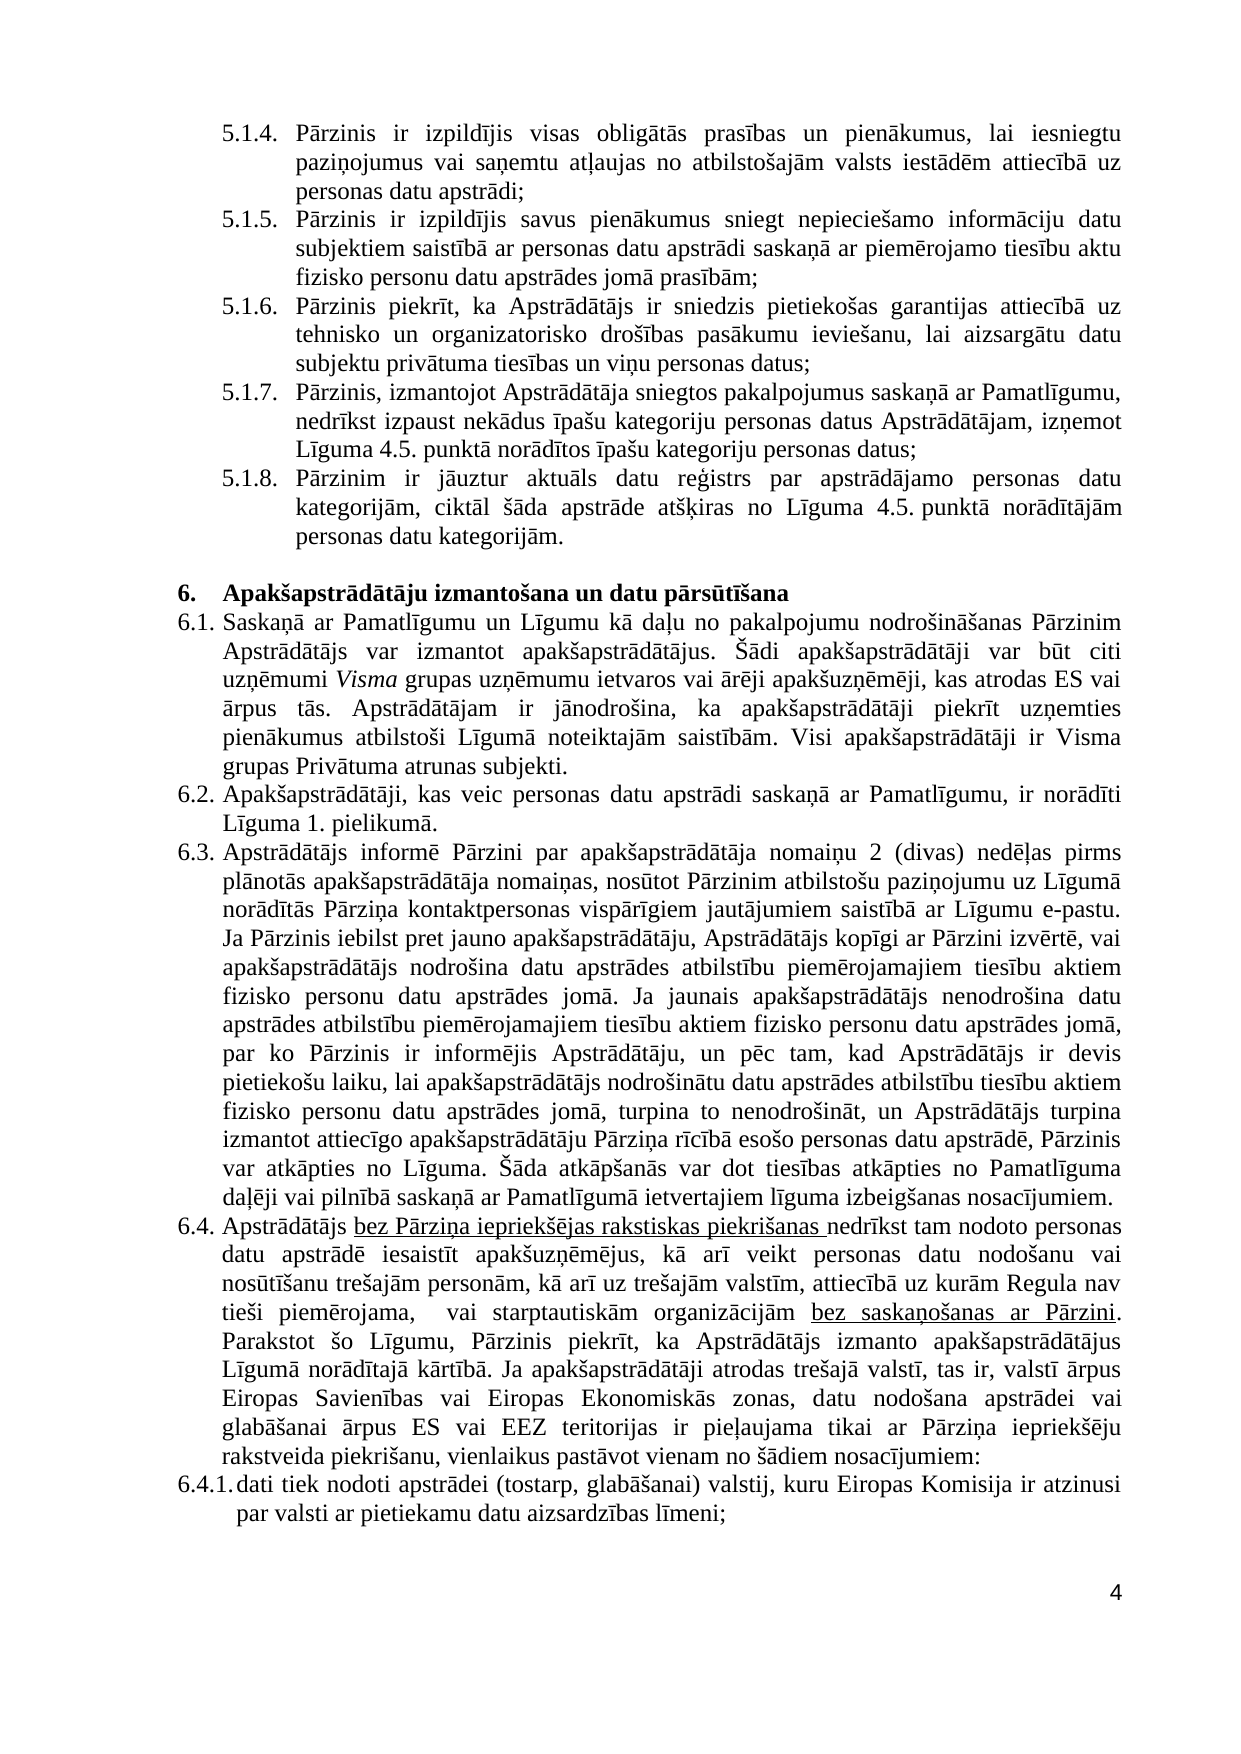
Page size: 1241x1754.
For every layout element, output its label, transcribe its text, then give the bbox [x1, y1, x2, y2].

list Pārzinis ir izpildījis savus pienākumus sniegt nepieciešamo informāciju datu subjektiem saistībā ar personas datu apstrādi saskaņā ar piemērojamo tiesību aktu fizisko personu datu apstrādes jomā prasībām; [222, 204, 1122, 291]
list Apakšapstrādātāju izmantošana un datu pārsūtīšana [177, 578, 1122, 607]
list Pārzinis ir izpildījis visas obligātās prasības un pienākumus, lai iesniegtu paziņojumus vai saņemtu atļaujas no atbilstošajām valsts iestādēm attiecībā uz personas datu apstrādi; [222, 118, 1122, 204]
list Pārzinis piekrīt, ka Apstrādātājs ir sniedzis pietiekošas garantijas attiecībā uz tehnisko un organizatorisko drošības pasākumu ieviešanu, lai aizsargātu datu subjektu privātuma tiesības un viņu personas datus; [222, 291, 1122, 377]
list Pārzinim ir jāuztur aktuāls datu reģistrs par apstrādājamo personas datu kategorijām, ciktāl šāda apstrāde atšķiras no Līguma 4.5. punktā norādītājām personas datu kategorijām. [222, 463, 1122, 549]
text 6.4.1. dati tiek nodoti apstrādei (tostarp, glabāšanai) valstij, kuru Eiropas Komisija ir atzinusi par valsti ar pietiekamu datu aizsardzības līmeni; [177, 1469, 1122, 1527]
list Pārzinis, izmantojot Apstrādātāja sniegtos pakalpojumus saskaņā ar Pamatlīgumu, nedrīkst izpaust nekādus īpašu kategoriju personas datus Apstrādātājam, izņemot Līguma 4.5. punktā norādītos īpašu kategoriju personas datus; [222, 377, 1122, 463]
list Saskaņā ar Pamatlīgumu un Līgumu kā daļu no pakalpojumu nodrošināšanas Pārzinim Apstrādātājs var izmantot apakšapstrādātājus. Šādi apakšapstrādātāji var būt citi uzņēmumi Visma grupas uzņēmumu ietvaros vai ārēji apakšuzņēmēji, kas atrodas ES vai ārpus tās. Apstrādātājam ir jānodrošina, ka apakšapstrādātāji piekrīt uzņemties pienākumus atbilstoši Līgumā noteiktajām saistībām. Visi apakšapstrādātāji ir Visma grupas Privātuma atrunas subjekti. [177, 607, 1122, 779]
list Apakšapstrādātāji, kas veic personas datu apstrādi saskaņā ar Pamatlīgumu, ir norādīti Līguma 1. pielikumā. [177, 779, 1122, 837]
text 6.4. Apstrādātājs bez Pārziņa iepriekšējas rakstiskas piekrišanas nedrīkst tam nodoto personas datu apstrādē iesaistīt apakšuzņēmējus, kā arī veikt personas datu nodošanu vai nosūtīšanu trešajām personām, kā arī uz trešajām valstīm, attiecībā uz kurām Regula nav tieši piemērojama, vai starptautiskām organizācijām bez saskaņošanas ar Pārzini. Parakstot šo Līgumu, Pārzinis piekrīt, ka Apstrādātājs izmanto apakšapstrādātājus Līgumā norādītajā kārtībā. Ja apakšapstrādātāji atrodas trešajā valstī, tas ir, valstī ārpus Eiropas Savienības vai Eiropas Ekonomiskās zonas, datu nodošana apstrādei vai glabāšanai ārpus ES vai EEZ teritorijas ir pieļaujama tikai ar Pārziņa iepriekšēju rakstveida piekrišanu, vienlaikus pastāvot vienam no šādiem nosacījumiem: [177, 1211, 1122, 1469]
list Apstrādātājs informē Pārzini par apakšapstrādātāja nomaiņu 2 (divas) nedēļas pirms plānotās apakšapstrādātāja nomaiņas, nosūtot Pārzinim atbilstošu paziņojumu uz Līgumā norādītās Pārziņa kontaktpersonas vispārīgiem jautājumiem saistībā ar Līgumu e-pastu. Ja Pārzinis iebilst pret jauno apakšapstrādātāju, Apstrādātājs kopīgi ar Pārzini izvērtē, vai apakšapstrādātājs nodrošina datu apstrādes atbilstību piemērojamajiem tiesību aktiem fizisko personu datu apstrādes jomā. Ja jaunais apakšapstrādātājs nenodrošina datu apstrādes atbilstību piemērojamajiem tiesību aktiem fizisko personu datu apstrādes jomā, par ko Pārzinis ir informējis Apstrādātāju, un pēc tam, kad Apstrādātājs ir devis pietiekošu laiku, lai apakšapstrādātājs nodrošinātu datu apstrādes atbilstību tiesību aktiem fizisko personu datu apstrādes jomā, turpina to nenodrošināt, un Apstrādātājs turpina izmantot attiecīgo apakšapstrādātāju Pārziņa rīcībā esošo personas datu apstrādē, Pārzinis var atkāpties no Līguma. Šāda atkāpšanās var dot tiesības atkāpties no Pamatlīguma daļēji vai pilnībā saskaņā ar Pamatlīgumā ietvertajiem līguma izbeigšanas nosacījumiem. [177, 837, 1122, 1211]
